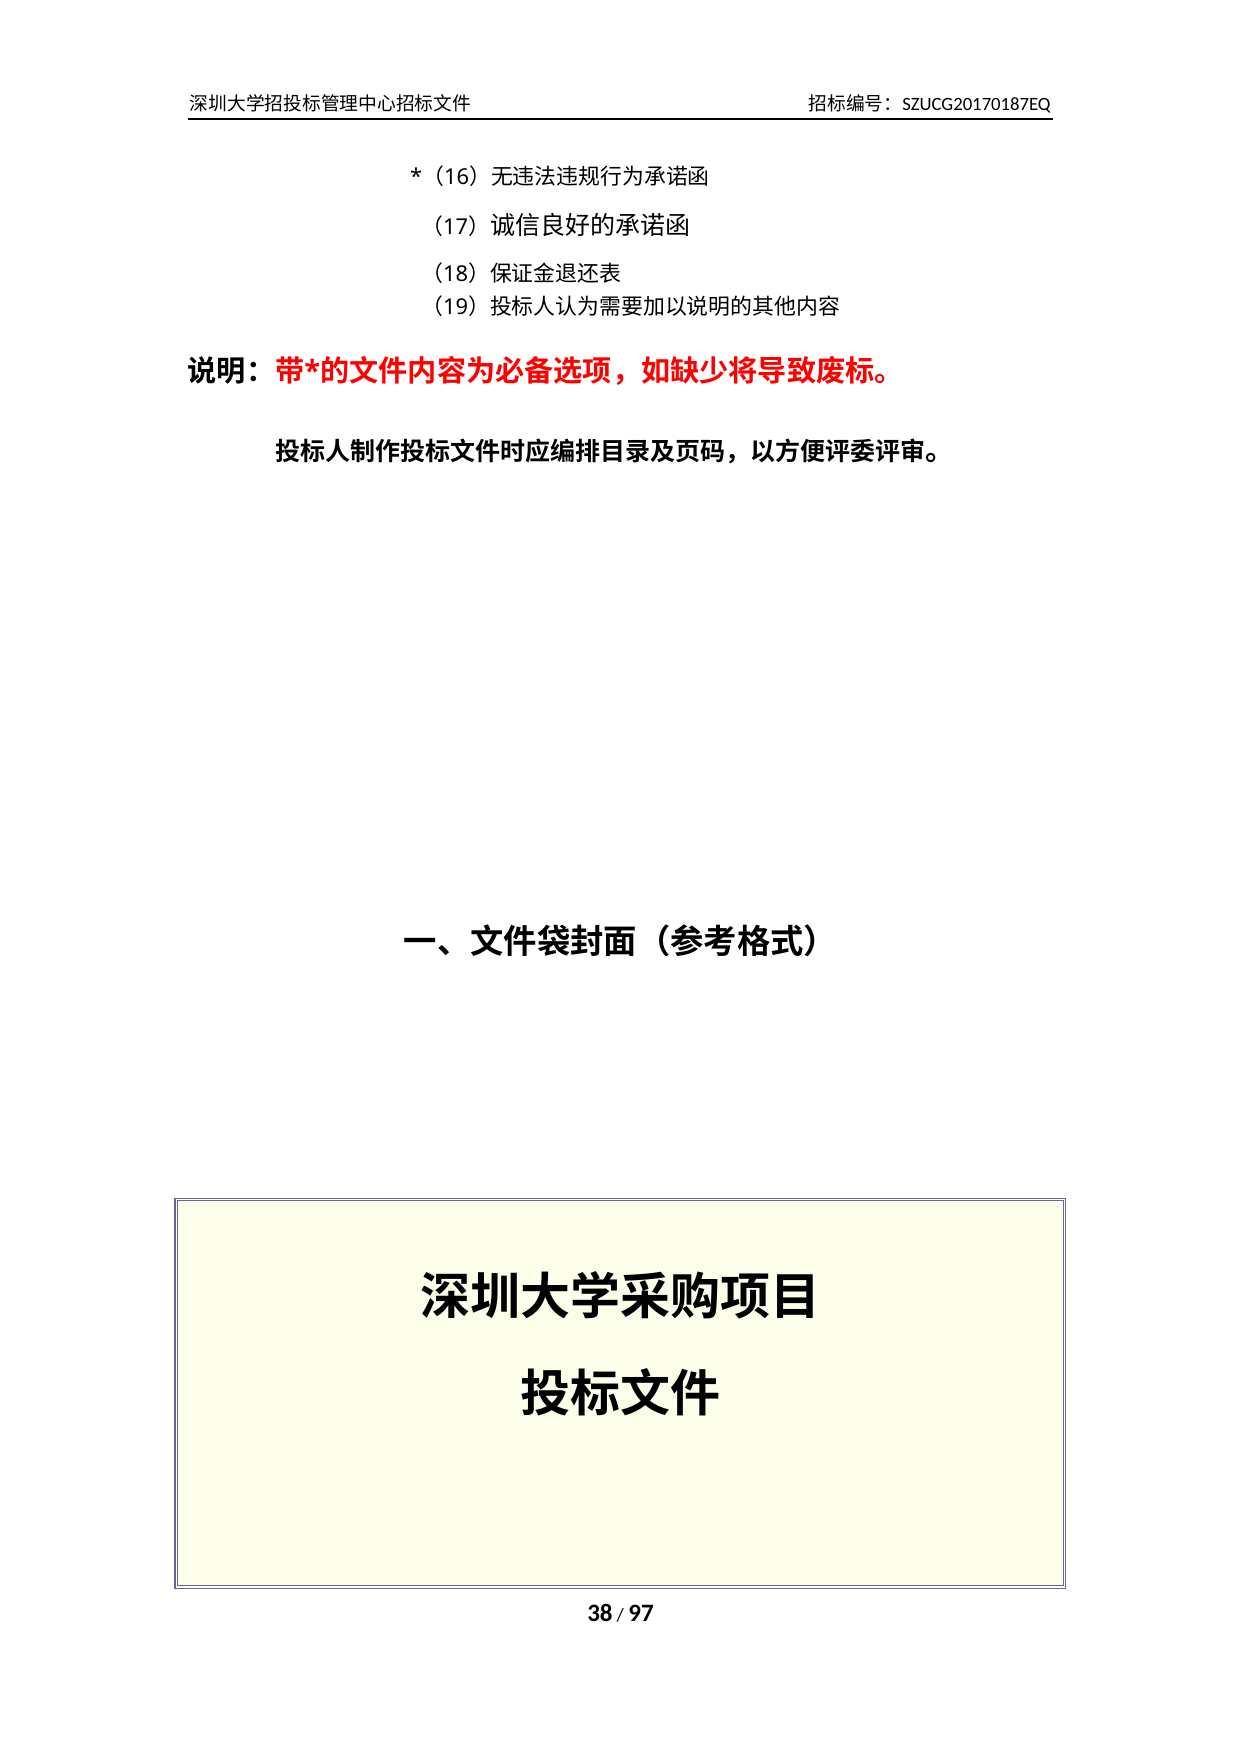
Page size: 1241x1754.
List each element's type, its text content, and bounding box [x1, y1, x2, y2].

text *（16）无违法违规行为承诺函 [262, 158, 1053, 191]
text 说明：带*的文件内容为必备选项，如缺少将导致废标。 [187, 336, 1053, 401]
text 投标人制作投标文件时应编排目录及页码，以方便评委评审。 [231, 416, 1053, 481]
subtitle 一、文件袋封面（参考格式） [187, 907, 1053, 972]
text （19）投标人认为需要加以说明的其他内容 [262, 288, 1053, 321]
text （18）保证金退还表 [262, 256, 1053, 288]
text （17）诚信良好的承诺函 [262, 191, 1053, 256]
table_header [178, 1201, 1063, 1585]
